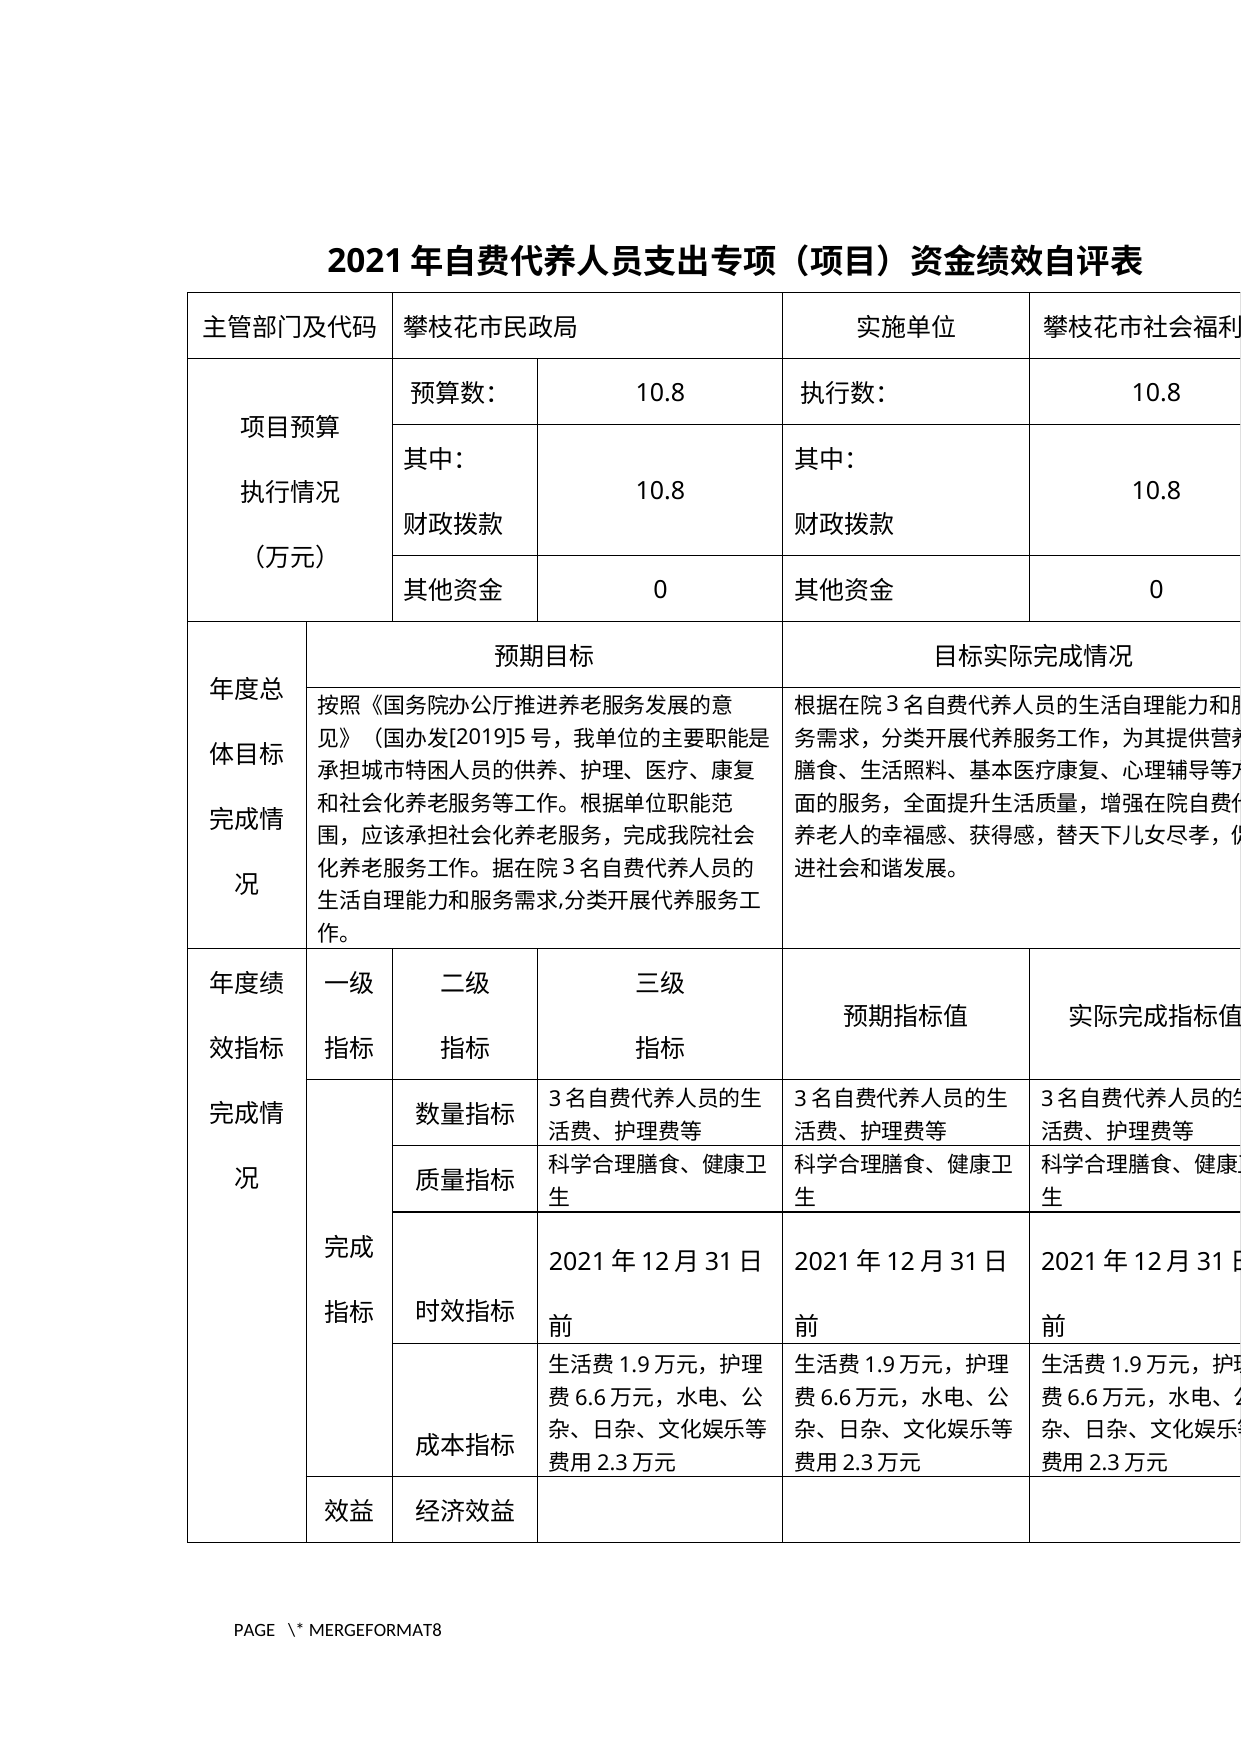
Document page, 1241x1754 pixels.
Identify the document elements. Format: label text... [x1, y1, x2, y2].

table_cell 10.8 [1030, 359, 1240, 424]
table_cell 0 [1030, 556, 1240, 621]
table_cell 按照《国务院办公厅推进养老服务发展的意见》（国办发[2019]5号，我单位的主要职能是承担城市特困人员的供养、护理、医疗、康复和社会化养老服务等工作。根据单位职能范围，应该承担社会化养老服务，完成我院社会化养老服务工作。据在院3名自费代养人员的生活自理能力和服务需求,分类开展代养服务工作。 [307, 688, 782, 948]
table_cell 攀枝花市社会福利院 [1030, 293, 1240, 358]
table_cell 10.8 [538, 425, 782, 555]
table_cell 预算数： [393, 359, 537, 424]
table_cell 实际完成指标值 [1030, 949, 1240, 1079]
table_cell 时效指标 [393, 1213, 537, 1342]
table_cell 年度绩效指标完成情况 [188, 949, 306, 1542]
table_cell 根据在院3名自费代养人员的生活自理能力和服务需求，分类开展代养服务工作，为其提供营养膳食、生活照料、基本医疗康复、心理辅导等方面的服务，全面提升生活质量，增强在院自费代养老人的幸福感、获得感，替天下儿女尽孝，促进社会和谐发展。 [783, 688, 1240, 948]
table_cell 质量指标 [393, 1146, 537, 1211]
table_cell [1030, 1477, 1240, 1542]
table_cell 年度总体目标 完成情况 [188, 622, 306, 948]
table_cell 主管部门及代码 [188, 293, 392, 358]
table_cell 目标实际完成情况 [783, 622, 1240, 687]
table_cell 经济效益 指标 [393, 1477, 537, 1542]
table_cell 一级 指标 [307, 949, 392, 1079]
table_cell 完成 指标 [307, 1080, 392, 1476]
table_cell 其他资金 [783, 556, 1029, 621]
table_cell 3名自费代养人员的生活费、护理费等 [1030, 1080, 1240, 1145]
table_cell [538, 1477, 782, 1542]
table_cell 实施单位 [783, 293, 1029, 358]
table_cell 生活费1.9万元，护理费6.6万元，水电、公杂、日杂、文化娱乐等费用2.3万元 [1030, 1344, 1240, 1476]
table_cell 数量指标 [393, 1080, 537, 1145]
table_cell 预期指标值 [783, 949, 1029, 1079]
table_cell 攀枝花市民政局 [393, 293, 782, 358]
table_cell 其中： 财政拨款 [393, 425, 537, 555]
table_cell 科学合理膳食、健康卫生 [1030, 1146, 1240, 1211]
table_cell 科学合理膳食、健康卫生 [538, 1146, 782, 1211]
table_cell 三级 指标 [538, 949, 782, 1079]
table_cell 其中： 财政拨款 [783, 425, 1029, 555]
table_cell 成本指标 [393, 1344, 537, 1476]
table_cell 生活费1.9万元，护理费6.6万元，水电、公杂、日杂、文化娱乐等费用2.3万元 [783, 1344, 1029, 1476]
table_header 2021年自费代养人员支出专项（项目）资金绩效自评表 [188, 227, 1240, 292]
table_cell 预期目标 [307, 622, 782, 687]
table_cell [783, 1477, 1029, 1542]
table_cell 3名自费代养人员的生活费、护理费等 [538, 1080, 782, 1145]
table_cell 效益 指标 [307, 1477, 392, 1542]
table_cell 2021年12月31日前 [783, 1213, 1029, 1342]
table_cell 2021年12月31日前 [538, 1213, 782, 1342]
table_cell 3名自费代养人员的生活费、护理费等 [783, 1080, 1029, 1145]
table_cell 0 [538, 556, 782, 621]
table_cell 2021年12月31日前 [1030, 1213, 1240, 1342]
table_cell 项目预算 执行情况 （万元） [188, 359, 392, 621]
table_cell 科学合理膳食、健康卫生 [783, 1146, 1029, 1211]
table_cell 其他资金 [393, 556, 537, 621]
table_cell 生活费1.9万元，护理费6.6万元，水电、公杂、日杂、文化娱乐等费用2.3万元 [538, 1344, 782, 1476]
table_cell 二级 指标 [393, 949, 537, 1079]
table_cell 10.8 [1030, 425, 1240, 555]
table_cell 执行数： [783, 359, 1029, 424]
table_cell 10.8 [538, 359, 782, 424]
